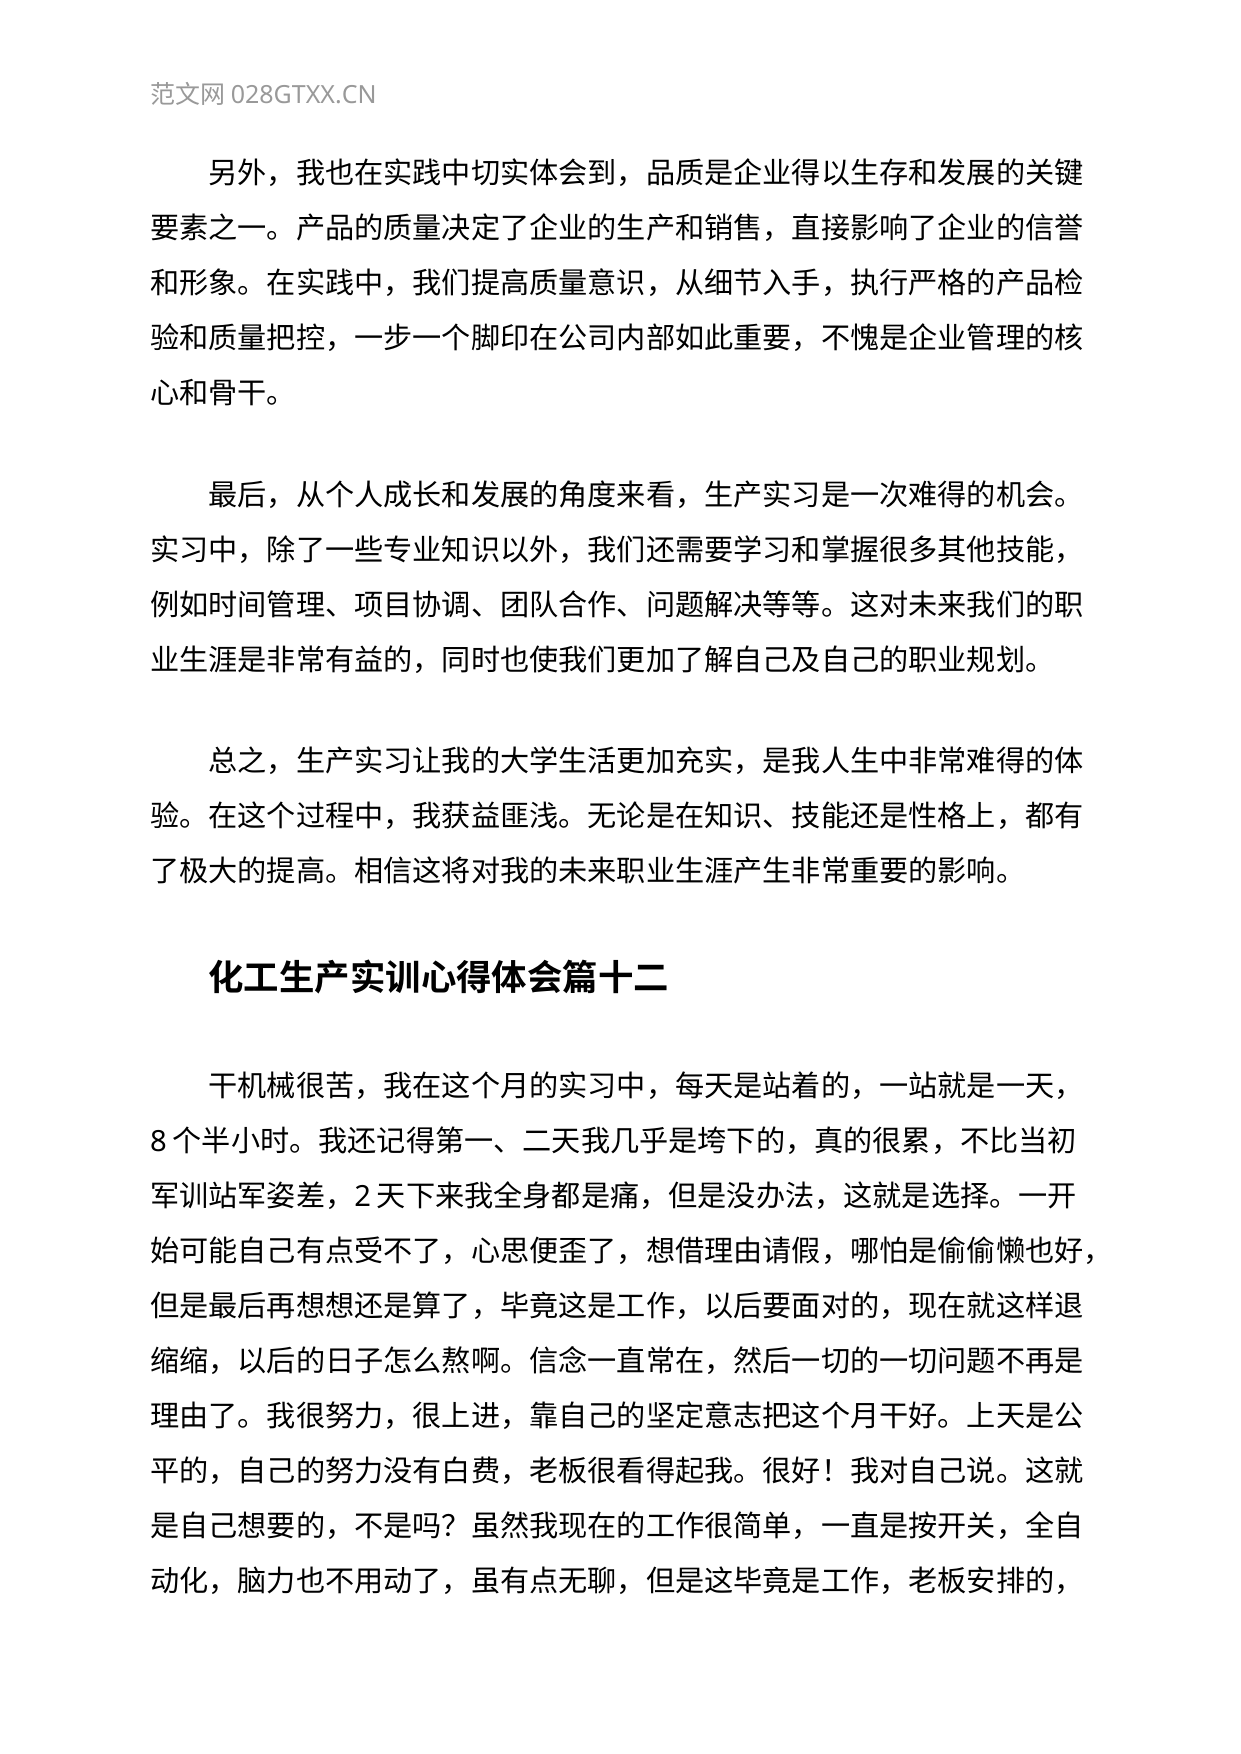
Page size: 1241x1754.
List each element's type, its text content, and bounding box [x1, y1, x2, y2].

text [150, 1063, 1090, 1599]
text 最后，从个人成长和发展的角度来看，生产实习是一次难得的机会。实习中，除了一些专业知识以外，我们还需要学习和掌握很多其他技能，例如时间管理、项目协调、团队合作、问题解决等等。这对未来我们的职业生涯是非常有益的，同时也使我们更加了解自己及自己的职业规划。 [150, 471, 1090, 678]
text 总之，生产实习让我的大学生活更加充实，是我人生中非常难得的体验。在这个过程中，我获益匪浅。无论是在知识、技能还是性格上，都有了极大的提高。相信这将对我的未来职业生涯产生非常重要的影响。 [150, 738, 1090, 890]
text 另外，我也在实践中切实体会到，品质是企业得以生存和发展的关键要素之一。产品的质量决定了企业的生产和销售，直接影响了企业的信誉和形象。在实践中，我们提高质量意识，从细节入手，执行严格的产品检验和质量把控，一步一个脚印在公司内部如此重要，不愧是企业管理的核心和骨干。 [150, 150, 1090, 412]
text 化工生产实训心得体会篇十二 [150, 949, 1090, 1001]
